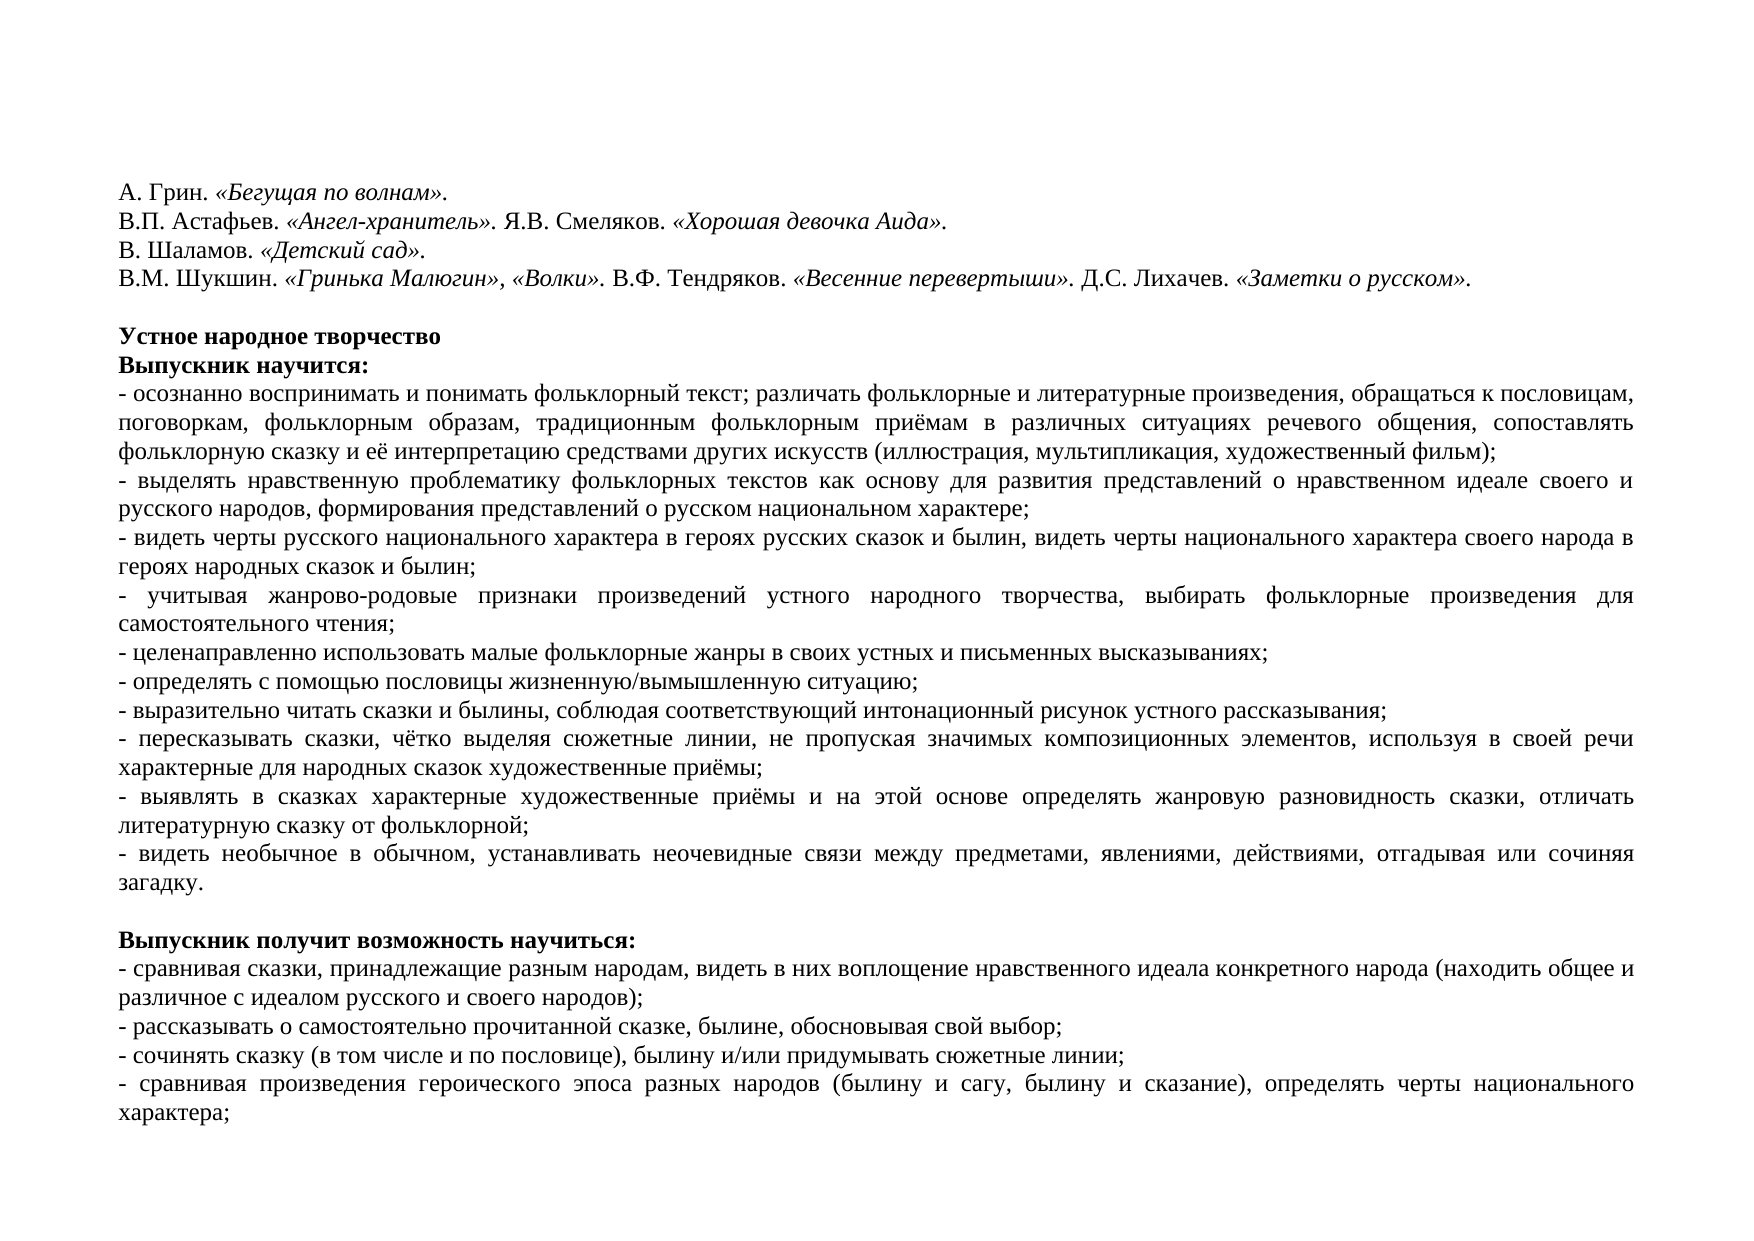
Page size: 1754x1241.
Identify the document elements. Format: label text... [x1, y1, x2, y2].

text - целенаправленно использовать малые фольклорные жанры в своих устных и письменных высказываниях; [118, 637, 1636, 666]
text Выпускник получит возможность научиться: [118, 925, 1636, 953]
text - выявлять в сказках характерные художественные приёмы и на этой основе определять жанровую разновидность сказки, отличать литературную сказку от фольклорной; [118, 781, 1636, 838]
text - выделять нравственную проблематику фольклорных текстов как основу для развития представлений о нравственном идеале своего и русского народов, формирования представлений о русском национальном характере; [118, 465, 1636, 522]
text Устное народное творчество [118, 321, 1636, 350]
text A. Грин. «Бегущая по волнам». [118, 177, 1636, 206]
text - пересказывать сказки, чётко выделяя сюжетные линии, не пропуская значимых композиционных элементов, используя в своей речи характерные для народных сказок художественные приёмы; [118, 723, 1636, 781]
text - сочинять сказку (в том числе и по пословице), былину и/или придумывать сюжетные линии; [118, 1040, 1636, 1068]
text - рассказывать о самостоятельно прочитанной сказке, былине, обосновывая свой выбор; [118, 1011, 1636, 1040]
text B. Шаламов. «Детский сад». [118, 235, 1636, 263]
text - видеть черты русского национального характера в героях русских сказок и былин, видеть черты национального характера своего народа в героях народных сказок и былин; [118, 522, 1636, 580]
text - осознанно воспринимать и понимать фольклорный текст; различать фольклорные и литературные произведения, обращаться к пословицам, поговоркам, фольклорным образам, традиционным фольклорным приёмам в различных ситуациях речевого общения, сопоставлять фольклорную сказку и её интерпретацию средствами других искусств (иллюстрация, мультипликация, художественный фильм); [118, 378, 1636, 465]
text - видеть необычное в обычном, устанавливать неочевидные связи между предметами, явлениями, действиями, отгадывая или сочиняя загадку. [118, 838, 1636, 896]
text - определять с помощью пословицы жизненную/вымышленную ситуацию; [118, 666, 1636, 695]
text - сравнивая сказки, принадлежащие разным народам, видеть в них воплощение нравственного идеала конкретного народа (находить общее и различное с идеалом русского и своего народов); [118, 953, 1636, 1011]
text В.М. Шукшин. «Гринька Малюгин», «Волки». В.Ф. Тендряков. «Весенние перевертыши». Д.С. Лихачев. «Заметки о русском». [118, 263, 1636, 292]
text - сравнивая произведения героического эпоса разных народов (былину и сагу, былину и сказание), определять черты национального характера; [118, 1068, 1636, 1126]
text В.П. Астафьев. «Ангел-хранитель». Я.В. Смеляков. «Хорошая девочка Аида». [118, 206, 1636, 235]
text - учитывая жанрово-родовые признаки произведений устного народного творчества, выбирать фольклорные произведения для самостоятельного чтения; [118, 580, 1636, 637]
text - выразительно читать сказки и былины, соблюдая соответствующий интонационный рисунок устного рассказывания; [118, 695, 1636, 723]
text Выпускник научится: [118, 350, 1636, 378]
